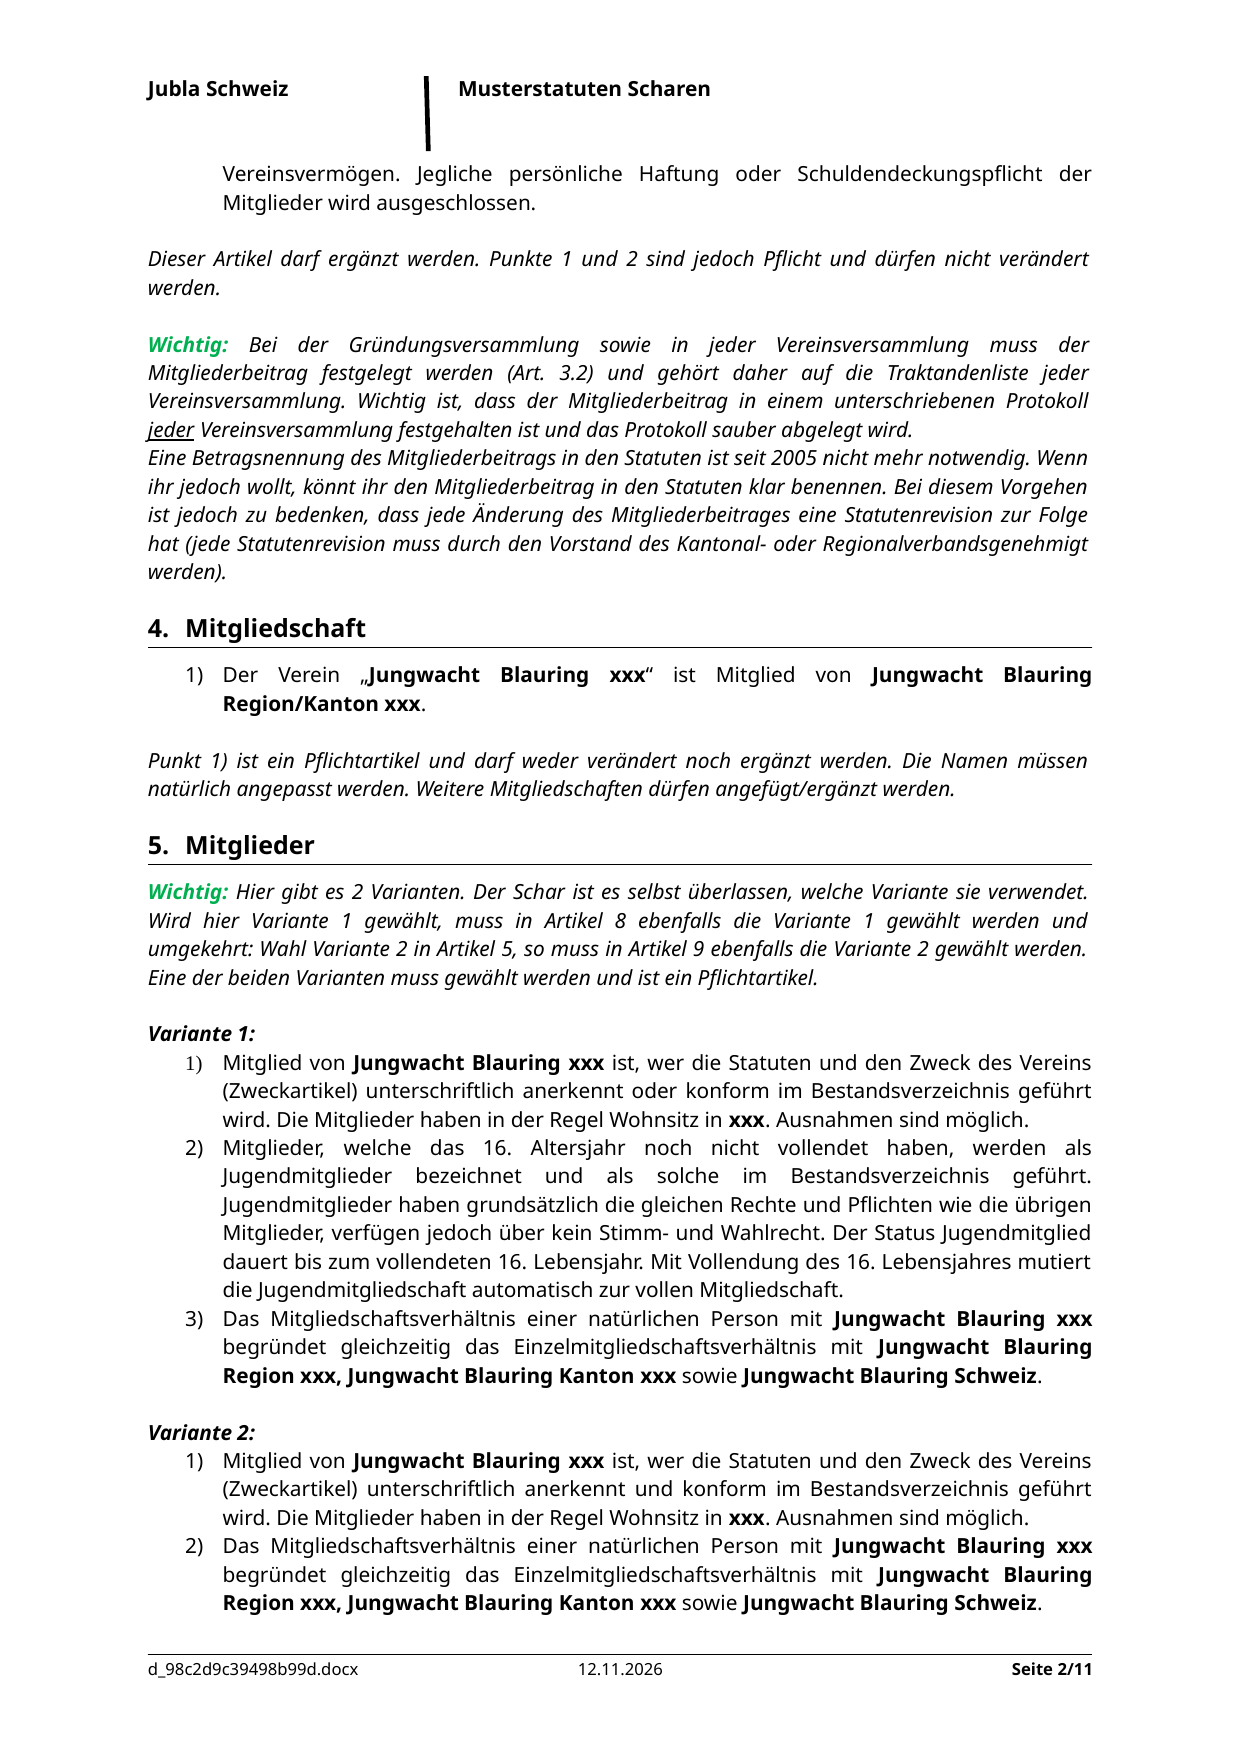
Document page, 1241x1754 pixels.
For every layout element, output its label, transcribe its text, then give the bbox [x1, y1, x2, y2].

list Das Mitgliedschaftsverhältnis einer natürlichen Person mit Jungwacht Blauring xxx begründet gleichzeitig das Einzelmitgliedschaftsverhältnis mit Jungwacht Blauring Region xxx, Jungwacht Blauring Kanton xxx sowie Jungwacht Blauring Schweiz. [185, 1531, 1092, 1617]
list Mitglieder, welche das 16. Altersjahr noch nicht vollendet haben, werden als Jugendmitglieder bezeichnet und als solche im Bestandsverzeichnis geführt. Jugendmitglieder haben grundsätzlich die gleichen Rechte und Pflichten wie die übrigen Mitglieder, verfügen jedoch über kein Stimm- und Wahlrecht. Der Status Jugendmitglied dauert bis zum vollendeten 16. Lebensjahr. Mit Vollendung des 16. Lebensjahres mutiert die Jugendmitgliedschaft automatisch zur vollen Mitgliedschaft. [185, 1133, 1092, 1304]
list Mitglied von Jungwacht Blauring xxx ist, wer die Statuten und den Zweck des Vereins (Zweckartikel) unterschriftlich anerkennt und konform im Bestandsverzeichnis geführt wird. Die Mitglieder haben in der Regel Wohnsitz in xxx. Ausnahmen sind möglich. [185, 1446, 1092, 1531]
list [185, 159, 1092, 216]
list Das Mitgliedschaftsverhältnis einer natürlichen Person mit Jungwacht Blauring xxx begründet gleichzeitig das Einzelmitgliedschaftsverhältnis mit Jungwacht Blauring Region xxx, Jungwacht Blauring Kanton xxx sowie Jungwacht Blauring Schweiz. [185, 1304, 1092, 1389]
text Wichtig: Bei der Gründungsversammlung sowie in jeder Vereinsversammlung muss der Mitgliederbeitrag festgelegt werden (Art. 3.2) und gehört daher auf die Traktandenliste jeder Vereinsversammlung. Wichtig ist, dass der Mitgliederbeitrag in einem unterschriebenen Protokoll jeder Vereinsversammlung festgehalten ist und das Protokoll sauber abgelegt wird. [148, 330, 1092, 443]
text Eine Betragsnennung des Mitgliederbeitrags in den Statuten ist seit 2005 nicht mehr notwendig. Wenn ihr jedoch wollt, könnt ihr den Mitgliederbeitrag in den Statuten klar benennen. Bei diesem Vorgehen ist jedoch zu bedenken, dass jede Änderung des Mitgliederbeitrages eine Statutenrevision zur Folge hat (jede Statutenrevision muss durch den Vorstand des Kantonal- oder Regionalverbandsgenehmigt werden). [148, 443, 1092, 586]
text Mitgliedschaft [148, 611, 1092, 647]
text Dieser Artikel darf ergänzt werden. Punkte 1 und 2 sind jedoch Pflicht und dürfen nicht verändert werden. [148, 244, 1092, 301]
text Variante 1: [148, 1019, 1092, 1048]
text Variante 2: [148, 1418, 1092, 1446]
list Mitglied von Jungwacht Blauring xxx ist, wer die Statuten und den Zweck des Vereins (Zweckartikel) unterschriftlich anerkennt oder konform im Bestandsverzeichnis geführt wird. Die Mitglieder haben in der Regel Wohnsitz in xxx. Ausnahmen sind möglich. [185, 1048, 1092, 1133]
list Der Verein „Jungwacht Blauring xxx“ ist Mitglied von Jungwacht Blauring Region/Kanton xxx. [185, 660, 1092, 717]
text Mitglieder [148, 828, 1092, 864]
text Wichtig: Hier gibt es 2 Varianten. Der Schar ist es selbst überlassen, welche Variante sie verwendet. Wird hier Variante 1 gewählt, muss in Artikel 8 ebenfalls die Variante 1 gewählt werden und umgekehrt: Wahl Variante 2 in Artikel 5, so muss in Artikel 9 ebenfalls die Variante 2 gewählt werden. Eine der beiden Varianten muss gewählt werden und ist ein Pflichtartikel. [148, 877, 1092, 991]
text Punkt 1) ist ein Pflichtartikel und darf weder verändert noch ergänzt werden. Die Namen müssen natürlich angepasst werden. Weitere Mitgliedschaften dürfen angefügt/ergänzt werden. [148, 746, 1092, 803]
